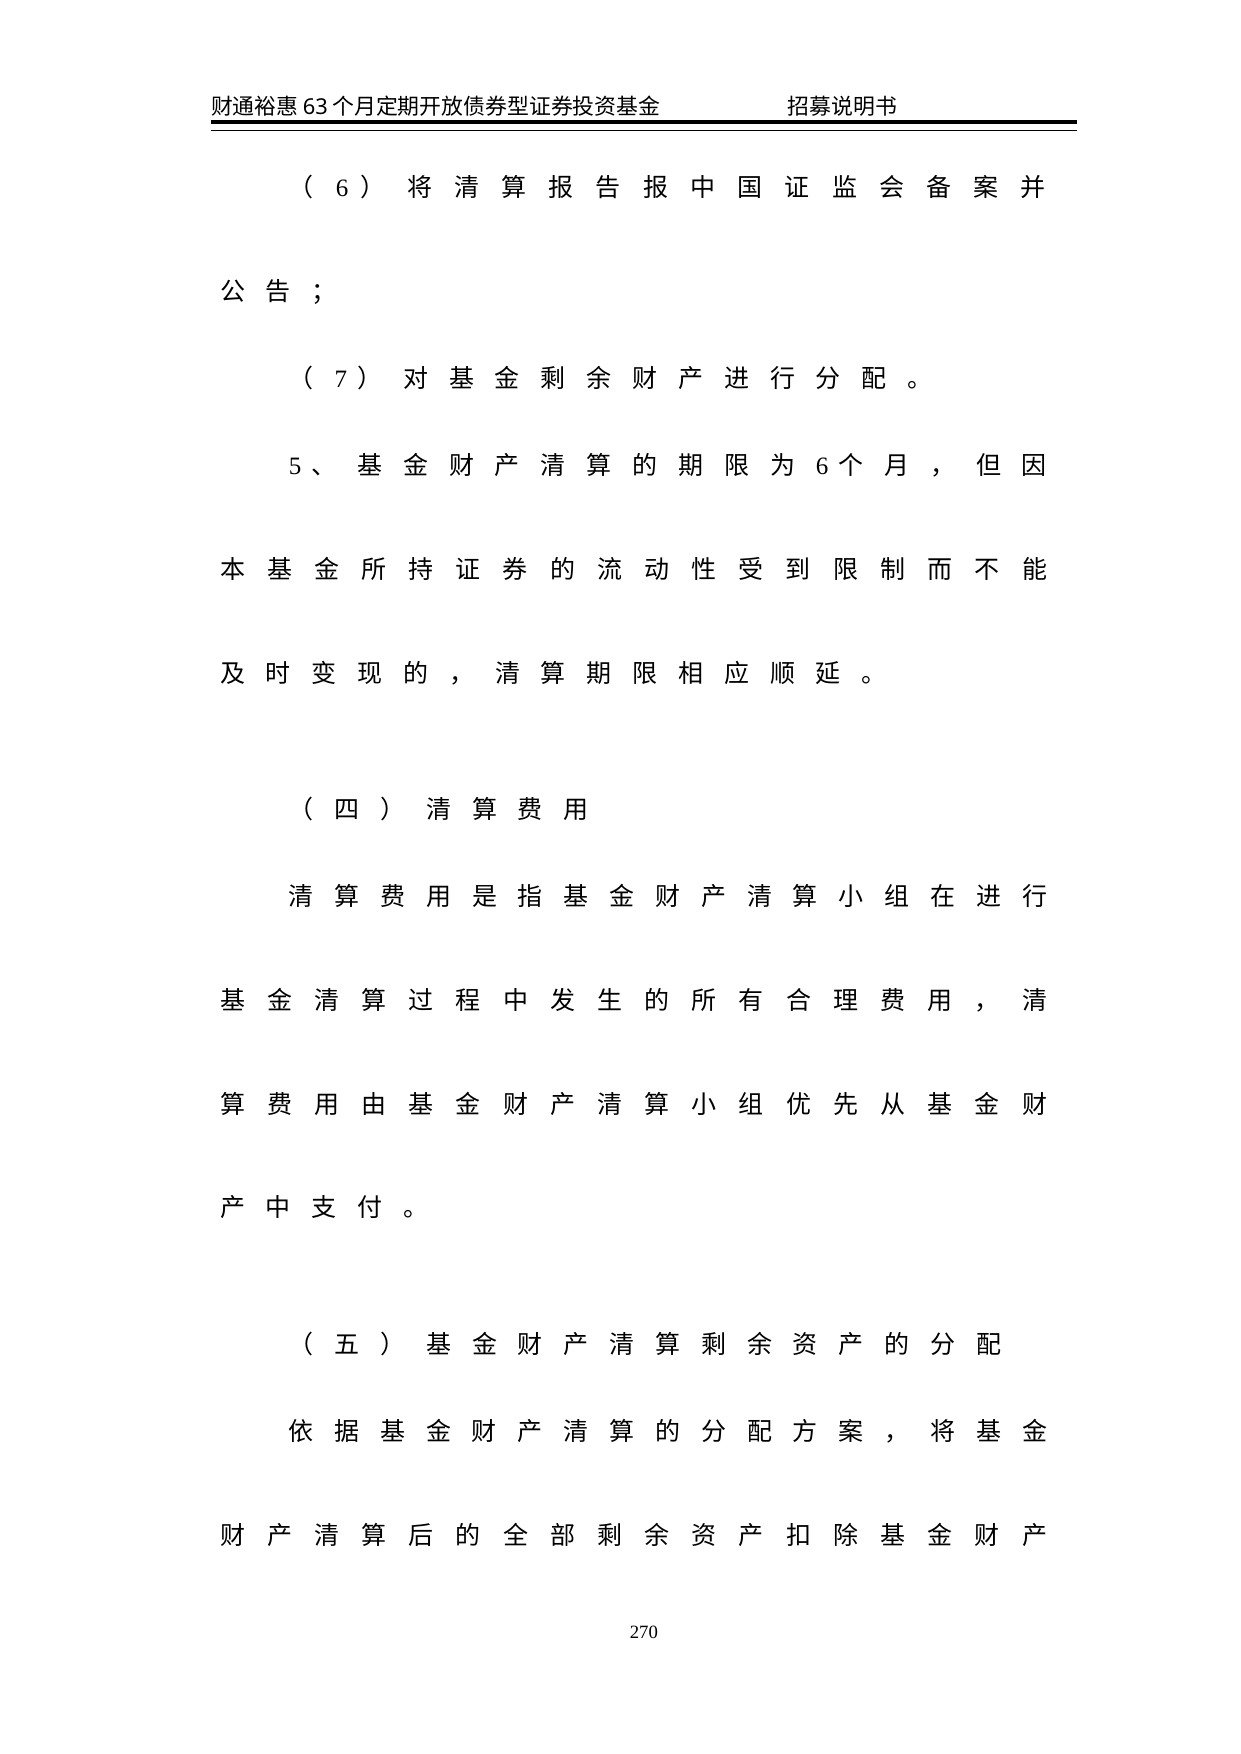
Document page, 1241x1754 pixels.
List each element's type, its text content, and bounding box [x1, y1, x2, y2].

text （五）基金财产清算剩余资产的分配 [220, 1308, 1068, 1377]
text 5、基金财产清算的期限为6个月，但因本基金所持证券的流动性受到限制而不能及时变现的，清算期限相应顺延。 [220, 429, 1068, 706]
text （6）将清算报告报中国证监会备案并公告； [220, 151, 1068, 324]
text 清算费用是指基金财产清算小组在进行基金清算过程中发生的所有合理费用，清算费用由基金财产清算小组优先从基金财产中支付。 [220, 860, 1068, 1241]
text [220, 1395, 1068, 1568]
text （7）对基金剩余财产进行分配。 [220, 342, 1068, 411]
text （四）清算费用 [220, 773, 1068, 842]
